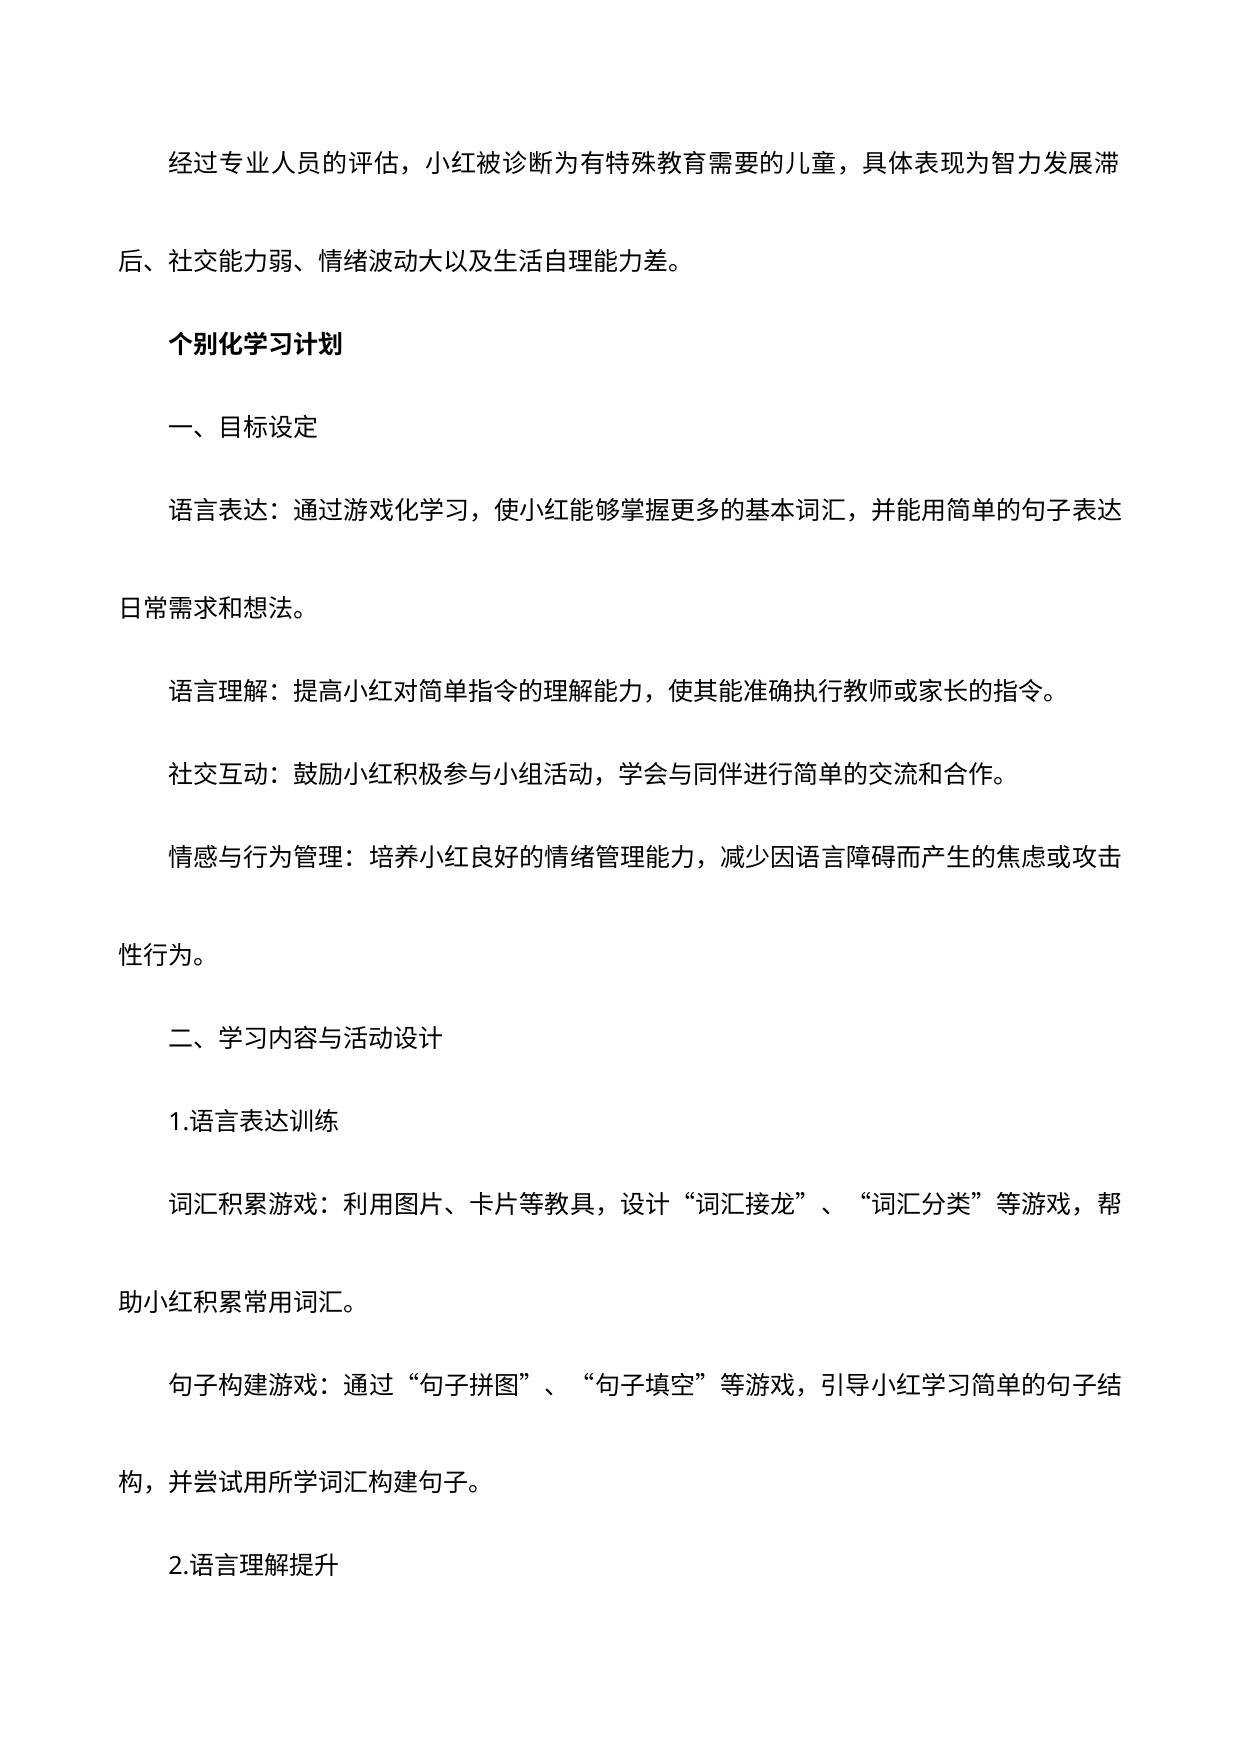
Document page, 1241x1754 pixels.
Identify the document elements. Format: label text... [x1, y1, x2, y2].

text 情感与行为管理：培养小红良好的情绪管理能力，减少因语言障碍而产生的焦虑或攻击性行为。 [118, 823, 1122, 986]
text 词汇积累游戏：利用图片、卡片等教具，设计“词汇接龙”、“词汇分类”等游戏，帮助小红积累常用词汇。 [118, 1170, 1122, 1333]
text 经过专业人员的评估，小红被诊断为有特殊教育需要的儿童，具体表现为智力发展滞后、社交能力弱、情绪波动大以及生活自理能力差。 [118, 129, 1122, 292]
text 二、学习内容与活动设计 [118, 1004, 1122, 1069]
text 语言理解：提高小红对简单指令的理解能力，使其能准确执行教师或家长的指令。 [118, 657, 1122, 722]
text 个别化学习计划 [118, 310, 1122, 375]
text 社交互动：鼓励小红积极参与小组活动，学会与同伴进行简单的交流和合作。 [118, 740, 1122, 805]
text 语言表达：通过游戏化学习，使小红能够掌握更多的基本词汇，并能用简单的句子表达日常需求和想法。 [118, 476, 1122, 639]
text 句子构建游戏：通过“句子拼图”、“句子填空”等游戏，引导小红学习简单的句子结构，并尝试用所学词汇构建句子。 [118, 1351, 1122, 1513]
text 2.语言理解提升 [118, 1531, 1122, 1596]
text 一、目标设定 [118, 393, 1122, 458]
text 1.语言表达训练 [118, 1087, 1122, 1152]
